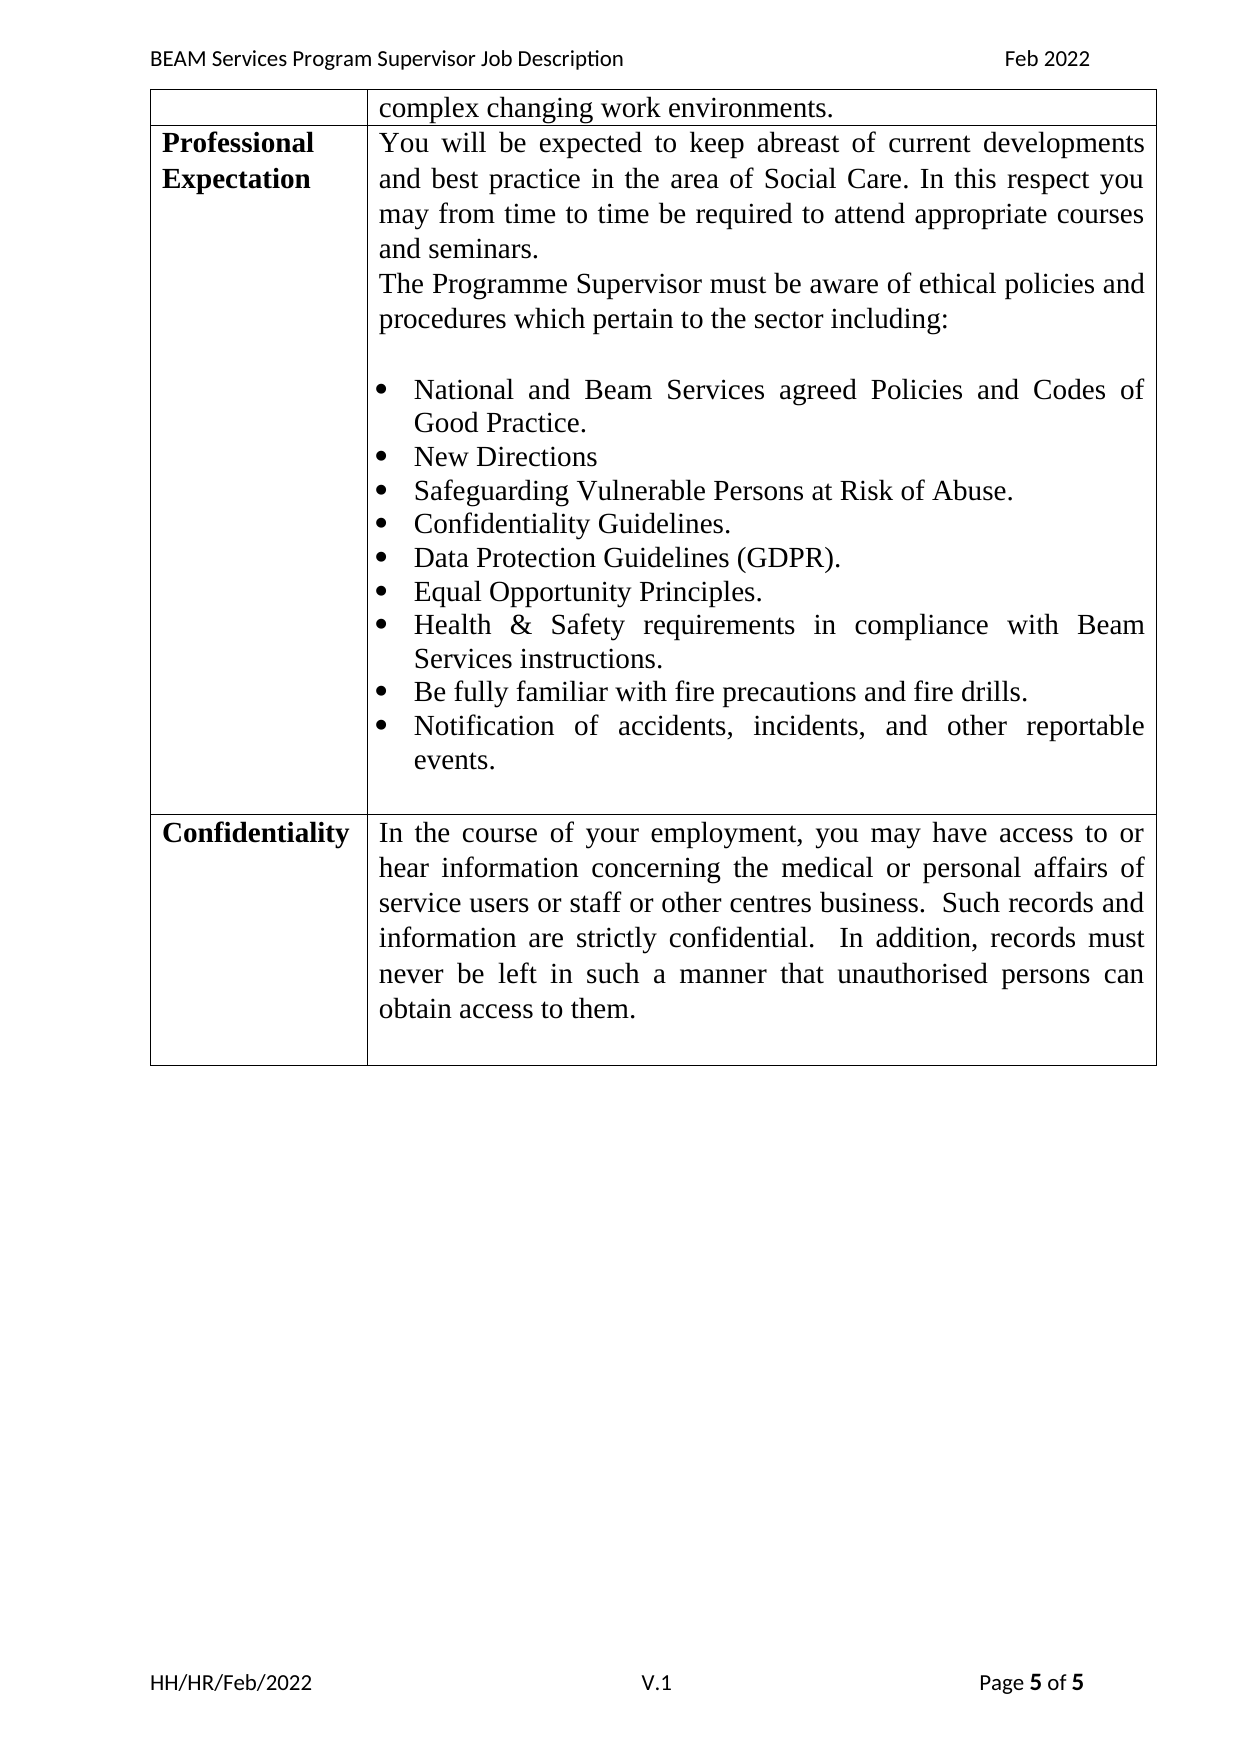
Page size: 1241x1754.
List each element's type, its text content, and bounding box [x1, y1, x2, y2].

table_cell Confidentiality [151, 815, 367, 1065]
table_cell You will be expected to keep abreast of current developments and best practice in the area of Social Care. In this respect you may from time to time be required to attend appropriate courses and seminars. The Programme Supervisor must be aware of ethical policies and procedures which pertain to the sector including: National and Beam Services agreed Policies and Codes of Good Practice. New Directions Safeguarding Vulnerable Persons at Risk of Abuse. Confidentiality Guidelines. Data Protection Guidelines (GDPR). Equal Opportunity Principles. Health & Safety requirements in compliance with Beam Services instructions. Be fully familiar with fire precautions and fire drills. Notification of accidents, incidents, and other reportable events. [368, 126, 1156, 814]
table_cell In the course of your employment, you may have access to or hear information concerning the medical or personal affairs of service users or staff or other centres business. Such records and information are strictly confidential. In addition, records must never be left in such a manner that unauthorised persons can obtain access to them. [368, 815, 1156, 1065]
table_cell Professional Expectation [151, 126, 367, 814]
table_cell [368, 90, 1156, 124]
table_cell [151, 90, 367, 124]
